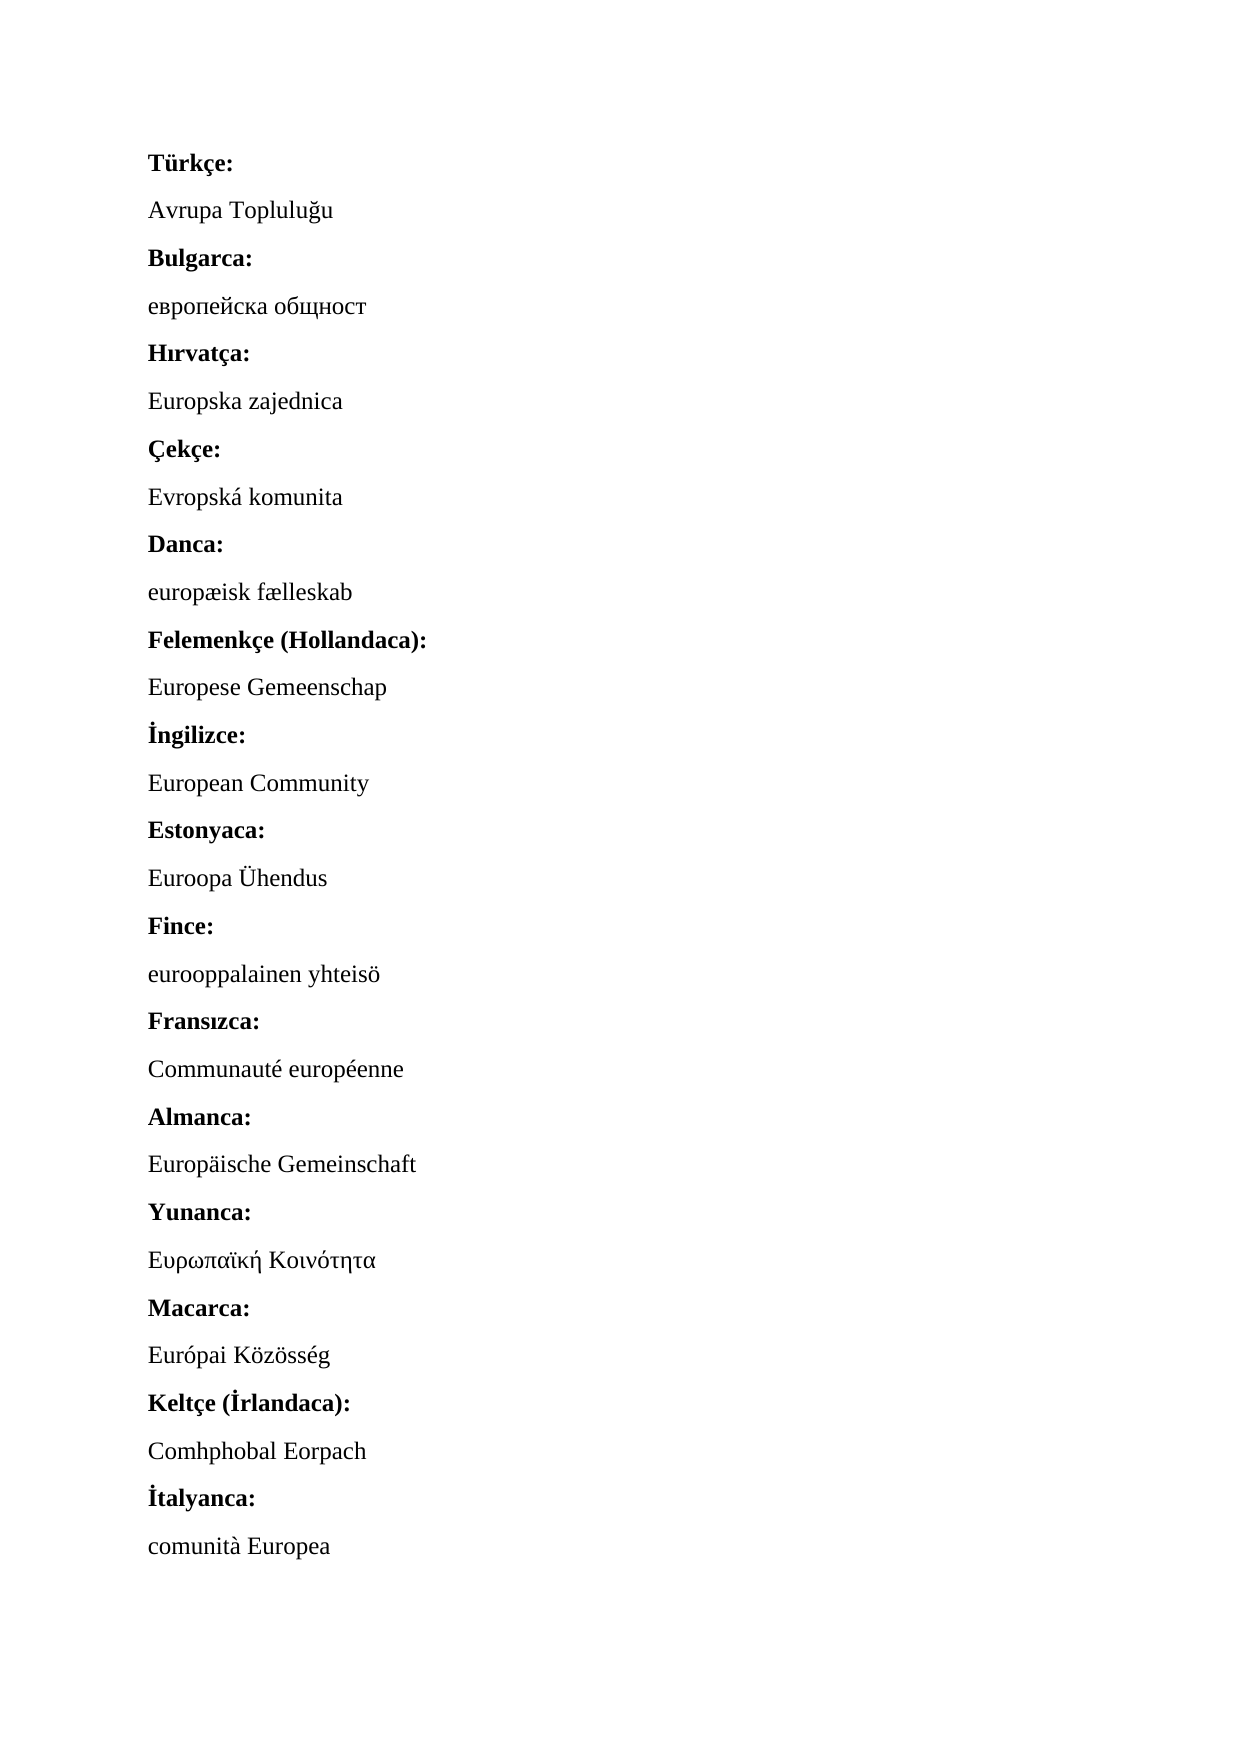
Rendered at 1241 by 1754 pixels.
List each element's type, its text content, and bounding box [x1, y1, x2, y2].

text Comhphobal Eorpach [148, 1436, 1093, 1464]
text Felemenkçe (Hollandaca): [148, 625, 1093, 653]
text Euroopa Ühendus [148, 863, 1093, 892]
text Európai Közösség [148, 1340, 1093, 1369]
text Danca: [148, 529, 1093, 558]
text Europäische Gemeinschaft [148, 1149, 1093, 1178]
text İtalyanca: [148, 1483, 1093, 1512]
text Çekçe: [148, 434, 1093, 463]
text Macarca: [148, 1293, 1093, 1321]
text Bulgarca: [148, 243, 1093, 272]
text Türkçe: [148, 148, 1093, 176]
text Evropská komunita [148, 482, 1093, 510]
text Europese Gemeenschap [148, 672, 1093, 701]
text Almanca: [148, 1102, 1093, 1131]
text Hırvatça: [148, 338, 1093, 367]
text Fince: [148, 911, 1093, 940]
text Communauté européenne [148, 1054, 1093, 1083]
text İngilizce: [148, 720, 1093, 749]
text Estonyaca: [148, 816, 1093, 844]
text europæisk fælleskab [148, 577, 1093, 606]
text Europska zajednica [148, 386, 1093, 415]
text Yunanca: [148, 1197, 1093, 1226]
text Fransızca: [148, 1006, 1093, 1035]
text European Community [148, 768, 1093, 797]
text европейска общност [148, 291, 1093, 319]
text eurooppalainen yhteisö [148, 959, 1093, 987]
text Avrupa Topluluğu [148, 195, 1093, 224]
text Ευρωπαϊκή Κοινότητα [148, 1245, 1093, 1274]
text Keltçe (İrlandaca): [148, 1388, 1093, 1417]
text comunità Europea [148, 1531, 1093, 1560]
